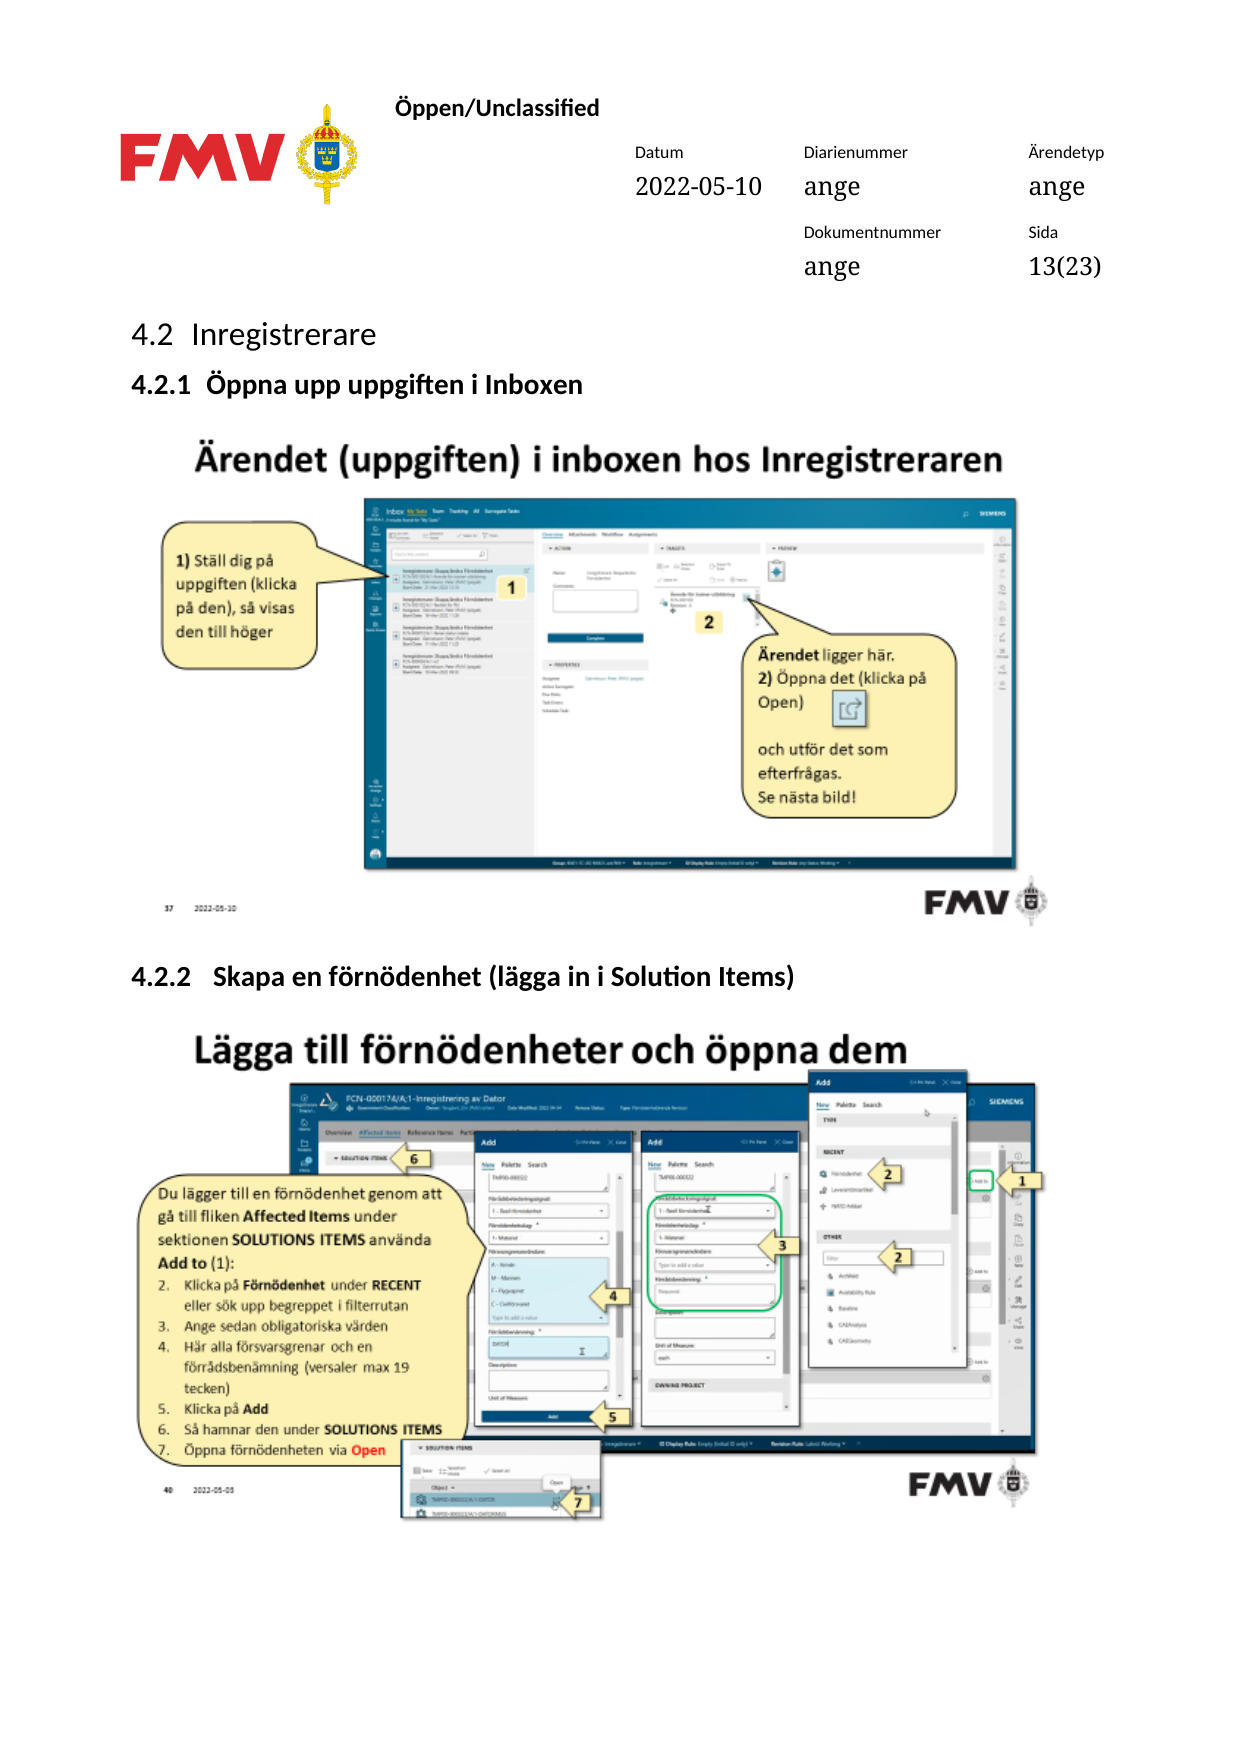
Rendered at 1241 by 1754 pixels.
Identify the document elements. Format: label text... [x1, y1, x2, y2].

picture [131, 407, 1088, 946]
picture [131, 999, 1069, 1527]
subtitle Öppna upp uppgiften i Inboxen [131, 366, 1087, 401]
subtitle Skapa en förnödenhet (lägga in i Solution Items) [131, 958, 1087, 993]
subtitle Inregistrerare [131, 312, 1087, 353]
